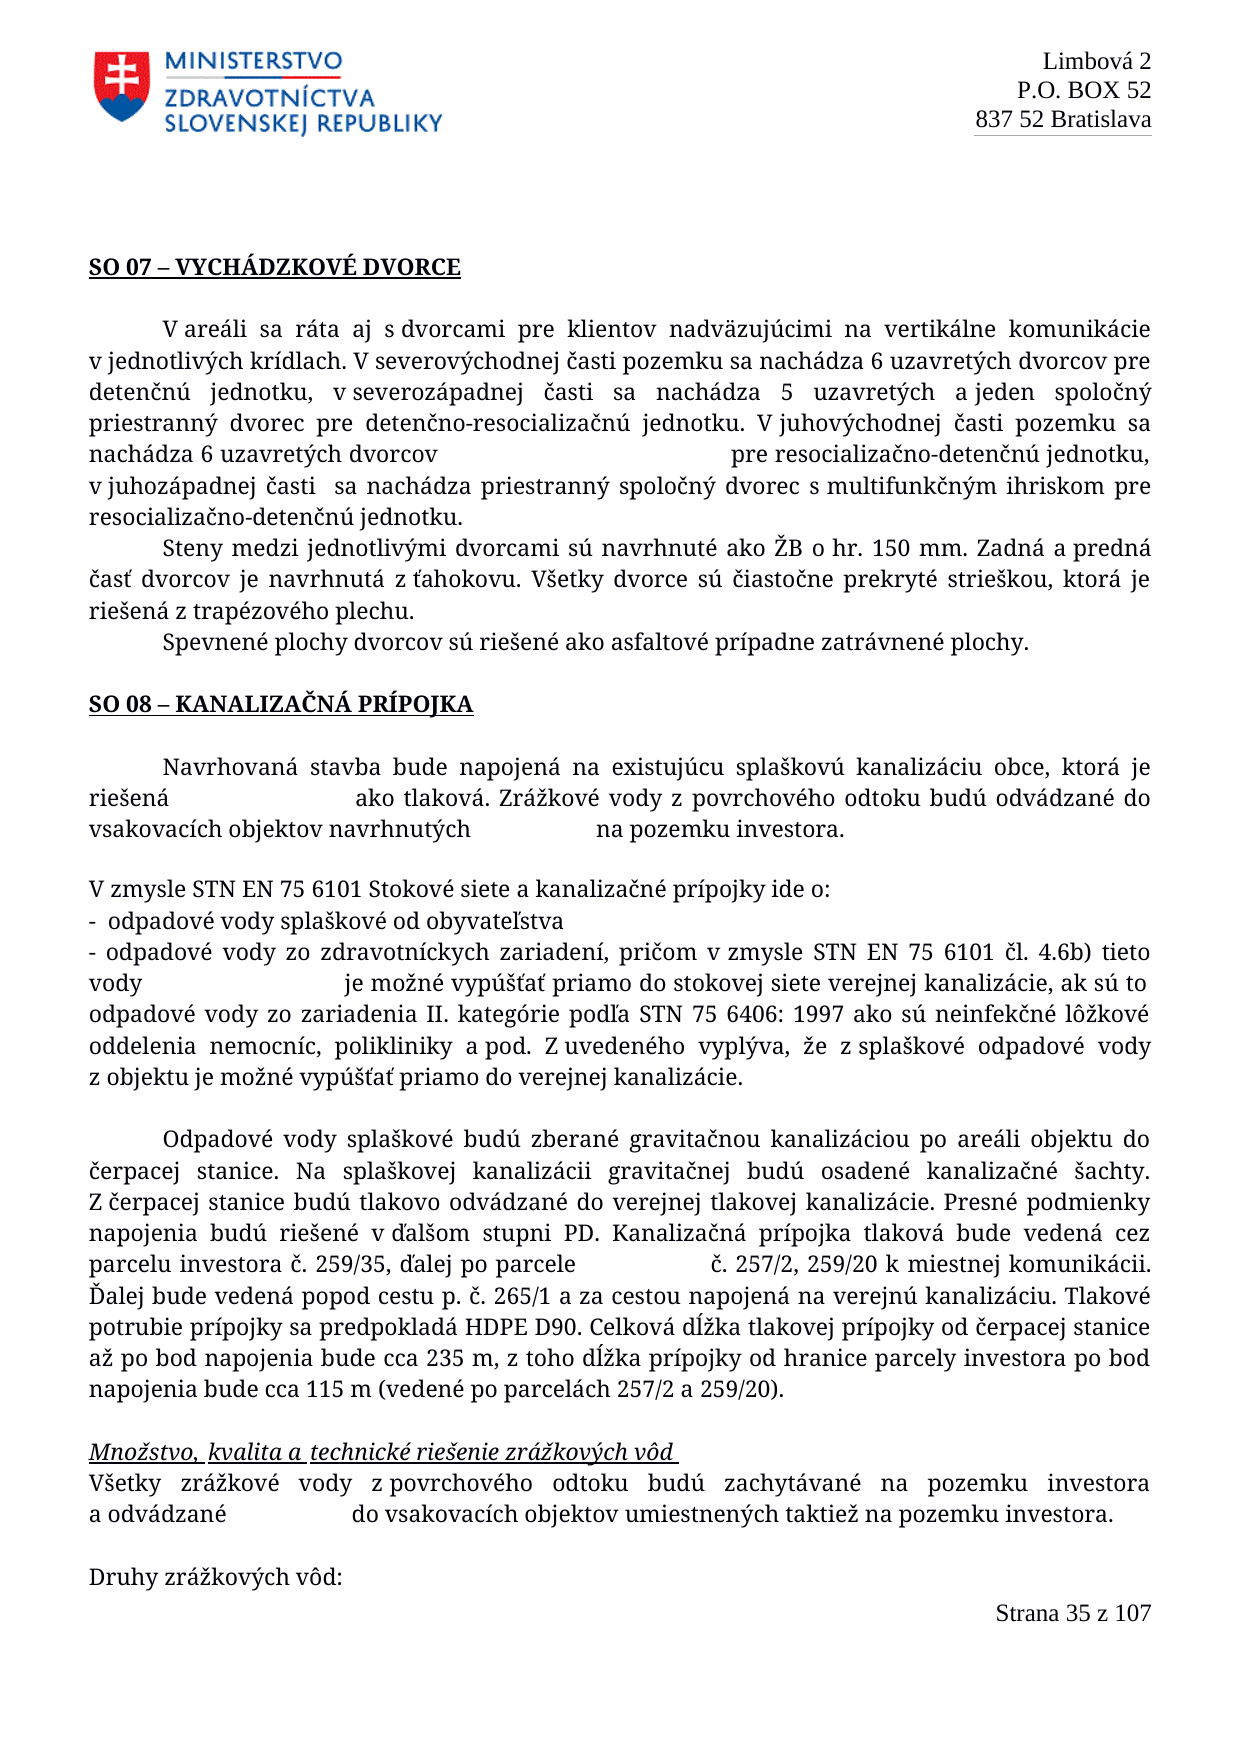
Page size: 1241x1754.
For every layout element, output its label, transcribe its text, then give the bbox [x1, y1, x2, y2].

text SO 07 – VYCHÁDZKOVÉ DVORCE [89, 251, 1152, 282]
text - odpadové vody zo zdravotníckych zariadení, pričom v zmysle STN EN 75 6101 čl. 4.6b) tieto vody je možné vypúšťať priamo do stokovej siete verejnej kanalizácie, ak sú to odpadové vody zo zariadenia II. kategórie podľa STN 75 6406: 1997 ako sú neinfekčné lôžkové oddelenia nemocníc, polikliniky a pod. Z uvedeného vyplýva, že z splaškové odpadové vody z objektu je možné vypúšťať priamo do verejnej kanalizácie. [89, 936, 1152, 1092]
text Odpadové vody splaškové budú zberané gravitačnou kanalizáciou po areáli objektu do čerpacej stanice. Na splaškovej kanalizácii gravitačnej budú osadené kanalizačné šachty. Z čerpacej stanice budú tlakovo odvádzané do verejnej tlakovej kanalizácie. Presné podmienky napojenia budú riešené v ďalšom stupni PD. Kanalizačná prípojka tlaková bude vedená cez parcelu investora č. 259/35, ďalej po parcele č. 257/2, 259/20 k miestnej komunikácii. Ďalej bude vedená popod cestu p. č. 265/1 a za cestou napojená na verejnú kanalizáciu. Tlakové potrubie prípojky sa predpokladá HDPE D90. Celková dĺžka tlakovej prípojky od čerpacej stanice až po bod napojenia bude cca 235 m, z toho dĺžka prípojky od hranice parcely investora po bod napojenia bude cca 115 m (vedené po parcelách 257/2 a 259/20). [89, 1123, 1152, 1405]
text Navrhovaná stavba bude napojená na existujúcu splaškovú kanalizáciu obce, ktorá je riešená ako tlaková. Zrážkové vody z povrchového odtoku budú odvádzané do vsakovacích objektov navrhnutých na pozemku investora. [89, 751, 1152, 845]
text V zmysle STN EN 75 6101 Stokové siete a kanalizačné prípojky ide o: [89, 873, 1152, 905]
text Spevnené plochy dvorcov sú riešené ako asfaltové prípadne zatrávnené plochy. [89, 626, 1152, 657]
text - odpadové vody splaškové od obyvateľstva [89, 905, 1152, 936]
text Druhy zrážkových vôd: [89, 1561, 1152, 1592]
text Všetky zrážkové vody z povrchového odtoku budú zachytávané na pozemku investora a odvádzané do vsakovacích objektov umiestnených taktiež na pozemku investora. [89, 1467, 1152, 1530]
text Steny medzi jednotlivými dvorcami sú navrhnuté ako ŽB o hr. 150 mm. Zadná a predná časť dvorcov je navrhnutá z ťahokovu. Všetky dvorce sú čiastočne prekryté strieškou, ktorá je riešená z trapézového plechu. [89, 532, 1152, 626]
picture [89, 46, 446, 137]
text Množstvo, kvalita a technické riešenie zrážkových vôd [89, 1436, 1152, 1467]
text SO 08 – KANALIZAČNÁ PRÍPOJKA [89, 688, 1152, 720]
text V areáli sa ráta aj s dvorcami pre klientov nadväzujúcimi na vertikálne komunikácie v jednotlivých krídlach. V severovýchodnej časti pozemku sa nachádza 6 uzavretých dvorcov pre detenčnú jednotku, v severozápadnej časti sa nachádza 5 uzavretých a jeden spoločný priestranný dvorec pre detenčno-resocializačnú jednotku. V juhovýchodnej časti pozemku sa nachádza 6 uzavretých dvorcov pre resocializačno-detenčnú jednotku, v juhozápadnej časti sa nachádza priestranný spoločný dvorec s multifunkčným ihriskom pre resocializačno-detenčnú jednotku. [89, 313, 1152, 532]
